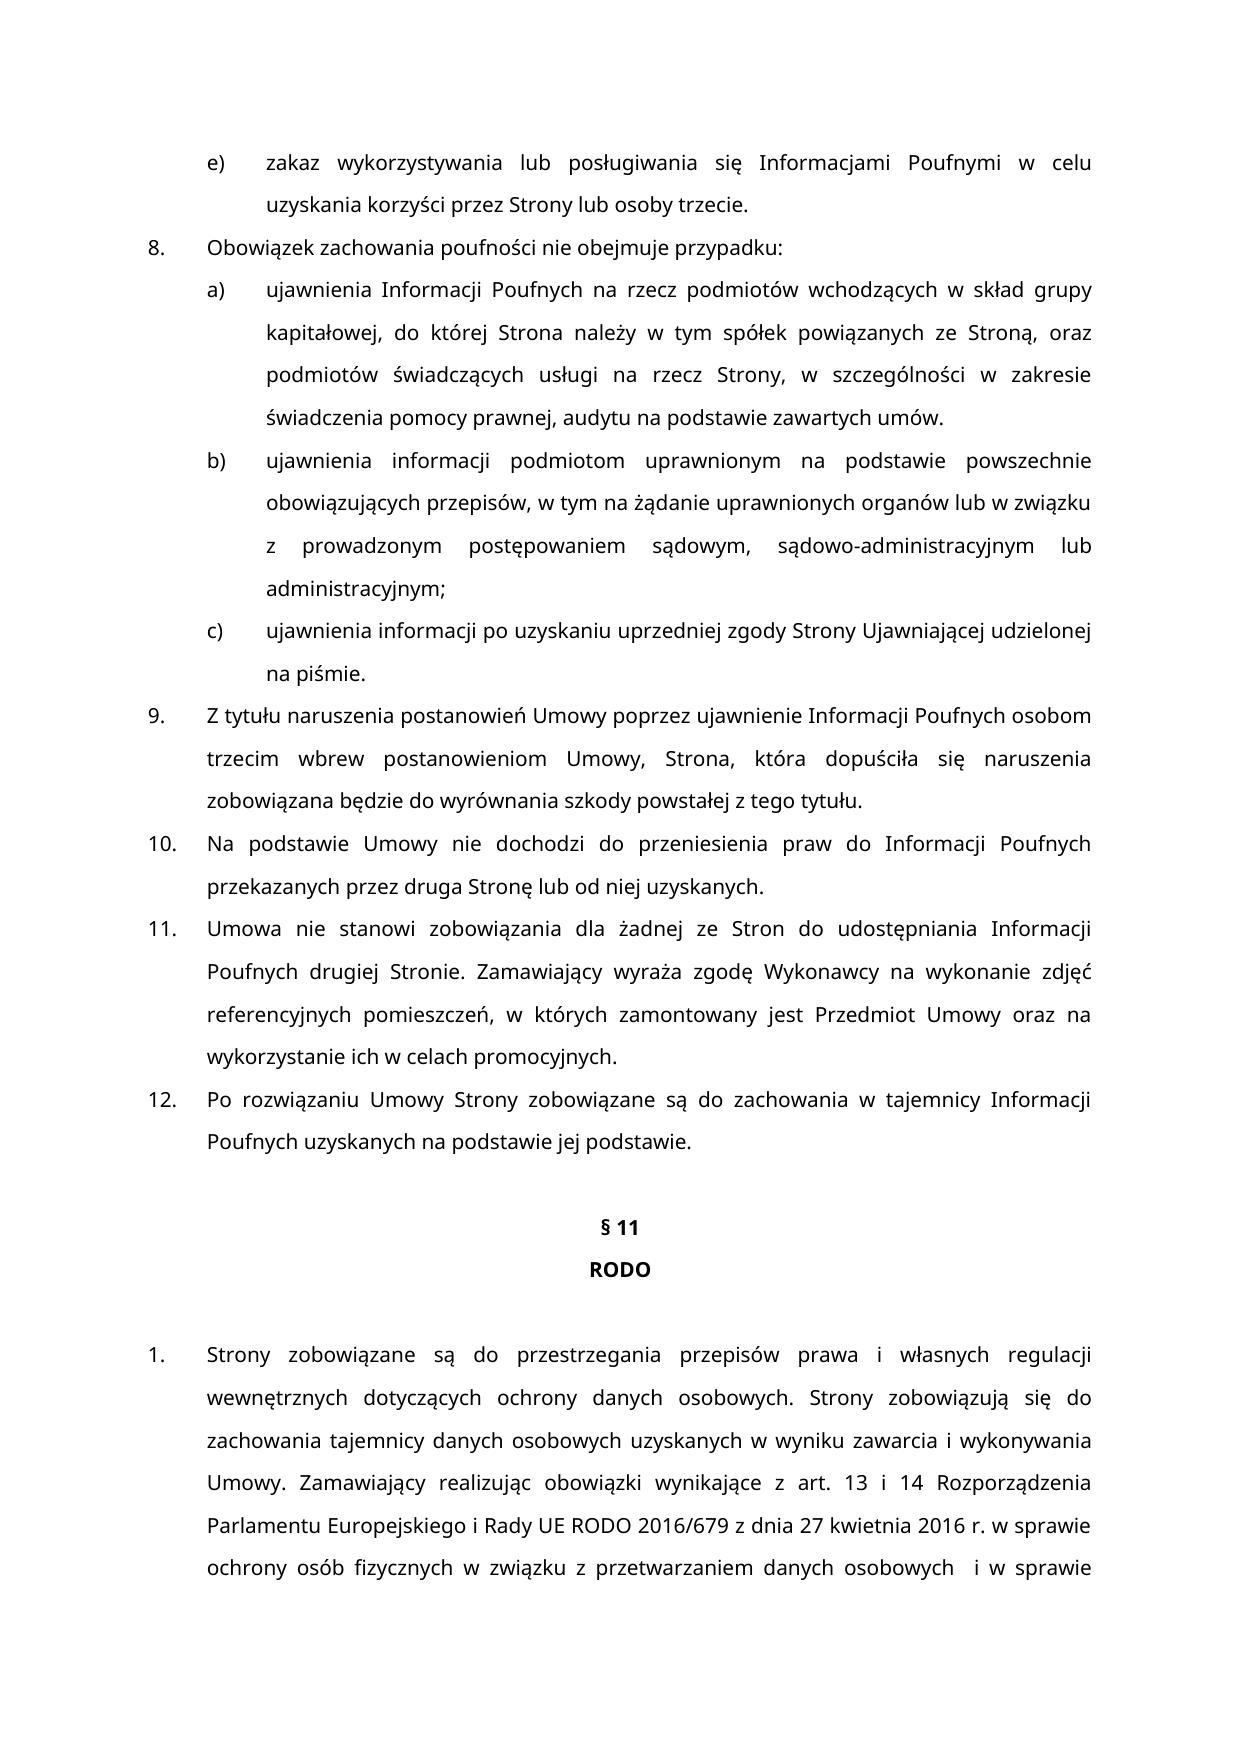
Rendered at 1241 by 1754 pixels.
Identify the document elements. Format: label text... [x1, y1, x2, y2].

list Na podstawie Umowy nie dochodzi do przeniesienia praw do Informacji Poufnych przekazanych przez druga Stronę lub od niej uzyskanych. [148, 829, 1093, 900]
text RODO [148, 1255, 1093, 1284]
list ujawnienia informacji po uzyskaniu uprzedniej zgody Strony Ujawniającej udzielonej na piśmie. [207, 616, 1093, 687]
list Umowa nie stanowi zobowiązania dla żadnej ze Stron do udostępniania Informacji Poufnych drugiej Stronie. Zamawiający wyraża zgodę Wykonawcy na wykonanie zdjęć referencyjnych pomieszczeń, w których zamontowany jest Przedmiot Umowy oraz na wykorzystanie ich w celach promocyjnych. [148, 914, 1093, 1071]
list Obowiązek zachowania poufności nie obejmuje przypadku: [148, 233, 1093, 261]
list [148, 1341, 1093, 1582]
list ujawnienia Informacji Poufnych na rzecz podmiotów wchodzących w skład grupy kapitałowej, do której Strona należy w tym spółek powiązanych ze Stroną, oraz podmiotów świadczących usługi na rzecz Strony, w szczególności w zakresie świadczenia pomocy prawnej, audytu na podstawie zawartych umów. [207, 275, 1093, 432]
list zakaz wykorzystywania lub posługiwania się Informacjami Poufnymi w celu uzyskania korzyści przez Strony lub osoby trzecie. [207, 148, 1093, 219]
list ujawnienia informacji podmiotom uprawnionym na podstawie powszechnie obowiązujących przepisów, w tym na żądanie uprawnionych organów lub w związku z prowadzonym postępowaniem sądowym, sądowo-administracyjnym lub administracyjnym; [207, 446, 1093, 602]
list Z tytułu naruszenia postanowień Umowy poprzez ujawnienie Informacji Poufnych osobom trzecim wbrew postanowieniom Umowy, Strona, która dopuściła się naruszenia zobowiązana będzie do wyrównania szkody powstałej z tego tytułu. [148, 701, 1093, 815]
text § 11 [148, 1213, 1093, 1241]
list Po rozwiązaniu Umowy Strony zobowiązane są do zachowania w tajemnicy Informacji Poufnych uzyskanych na podstawie jej podstawie. [148, 1085, 1093, 1156]
